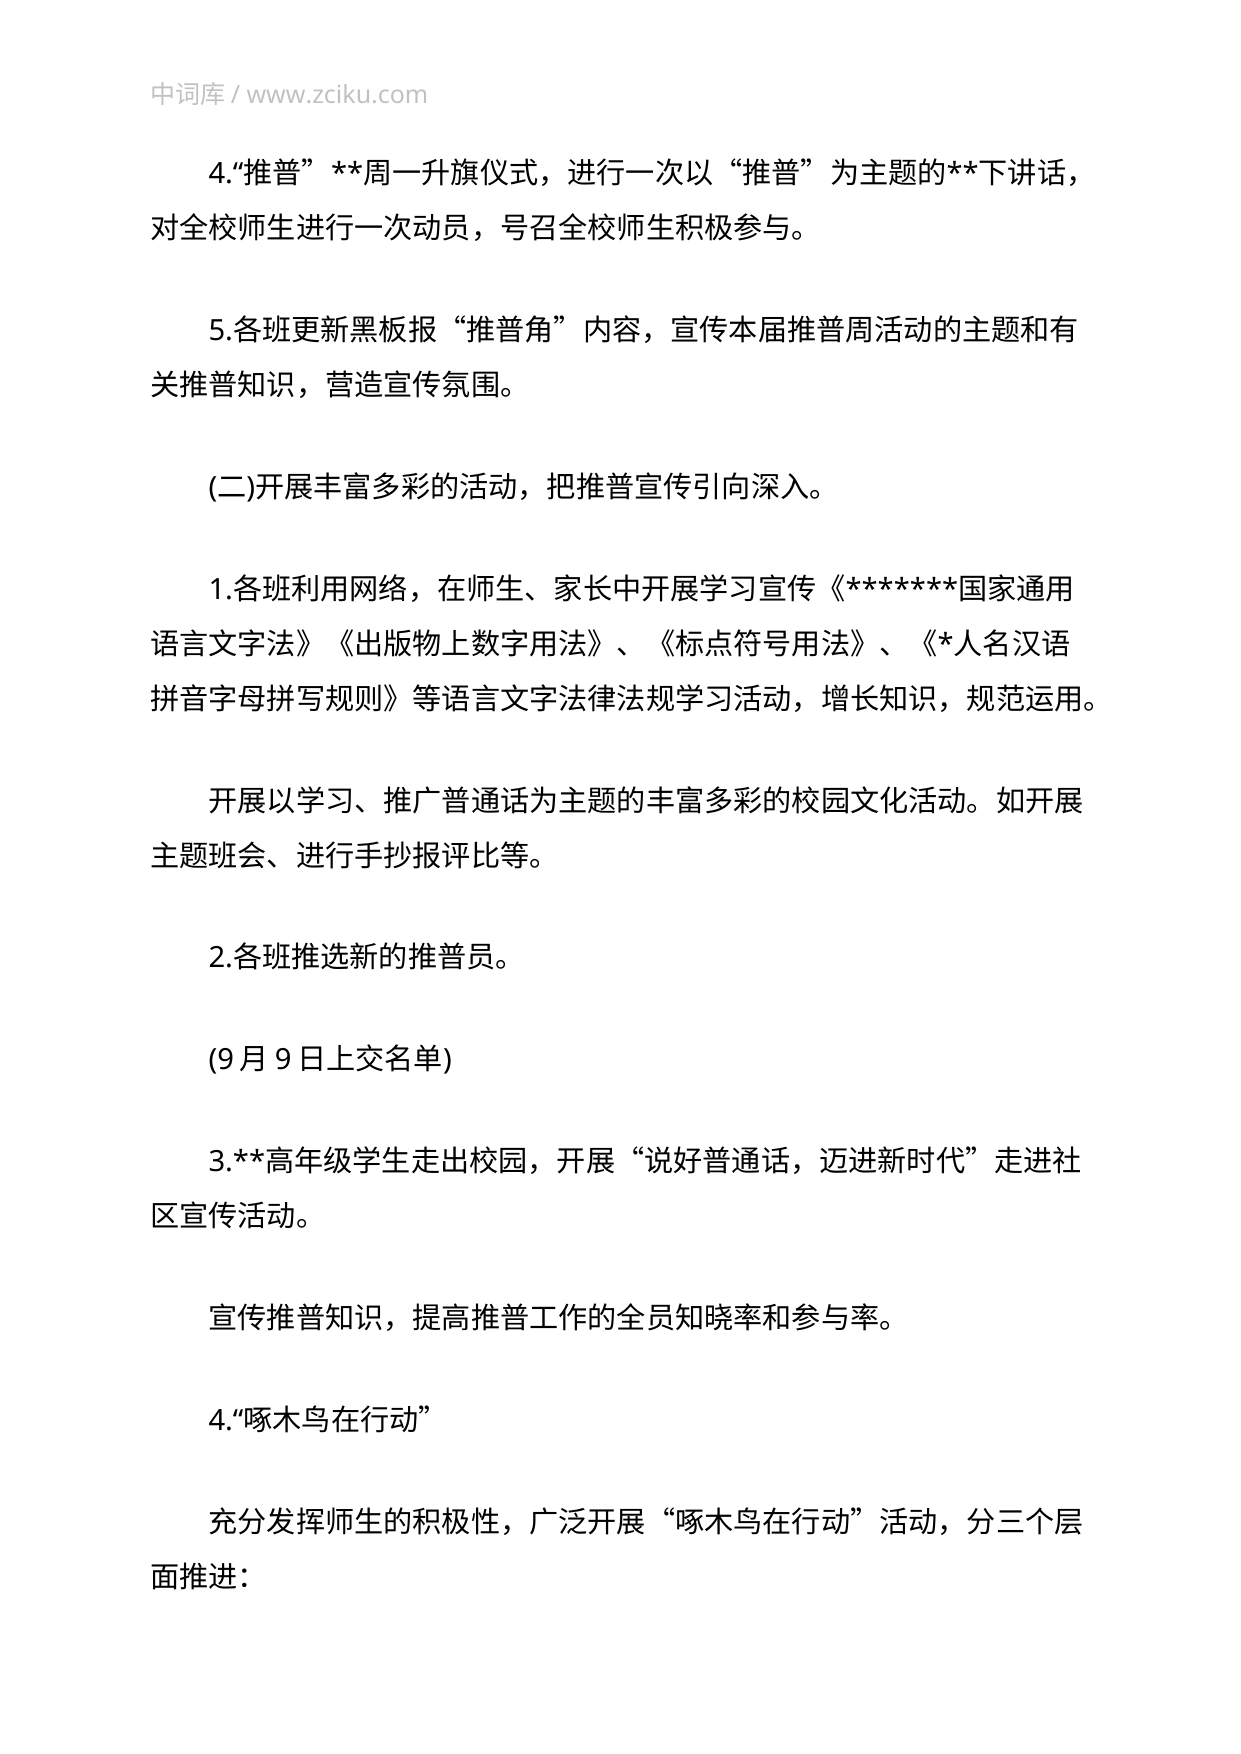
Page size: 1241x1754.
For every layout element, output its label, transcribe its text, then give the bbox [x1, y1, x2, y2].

text 1.各班利用网络，在师生、家长中开展学习宣传《*******国家通用语言文字法》《出版物上数字用法》、《标点符号用法》、《*人名汉语拼音字母拼写规则》等语言文字法律法规学习活动，增长知识，规范运用。 [150, 566, 1090, 718]
text 宣传推普知识，提高推普工作的全员知晓率和参与率。 [150, 1295, 1090, 1337]
text 4.“啄木鸟在行动” [150, 1396, 1090, 1439]
text 4.“推普”**周一升旗仪式，进行一次以“推普”为主题的**下讲话，对全校师生进行一次动员，号召全校师生积极参与。 [150, 150, 1090, 247]
text 3.**高年级学生走出校园，开展“说好普通话，迈进新时代”走进社区宣传活动。 [150, 1138, 1090, 1235]
text 5.各班更新黑板报“推普角”内容，宣传本届推普周活动的主题和有关推普知识，营造宣传氛围。 [150, 307, 1090, 404]
text (9月9日上交名单) [150, 1036, 1090, 1078]
text 2.各班推选新的推普员。 [150, 934, 1090, 976]
text 开展以学习、推广普通话为主题的丰富多彩的校园文化活动。如开展主题班会、进行手抄报评比等。 [150, 777, 1090, 874]
text (二)开展丰富多彩的活动，把推普宣传引向深入。 [150, 463, 1090, 506]
text 充分发挥师生的积极性，广泛开展“啄木鸟在行动”活动，分三个层面推进： [150, 1498, 1090, 1596]
